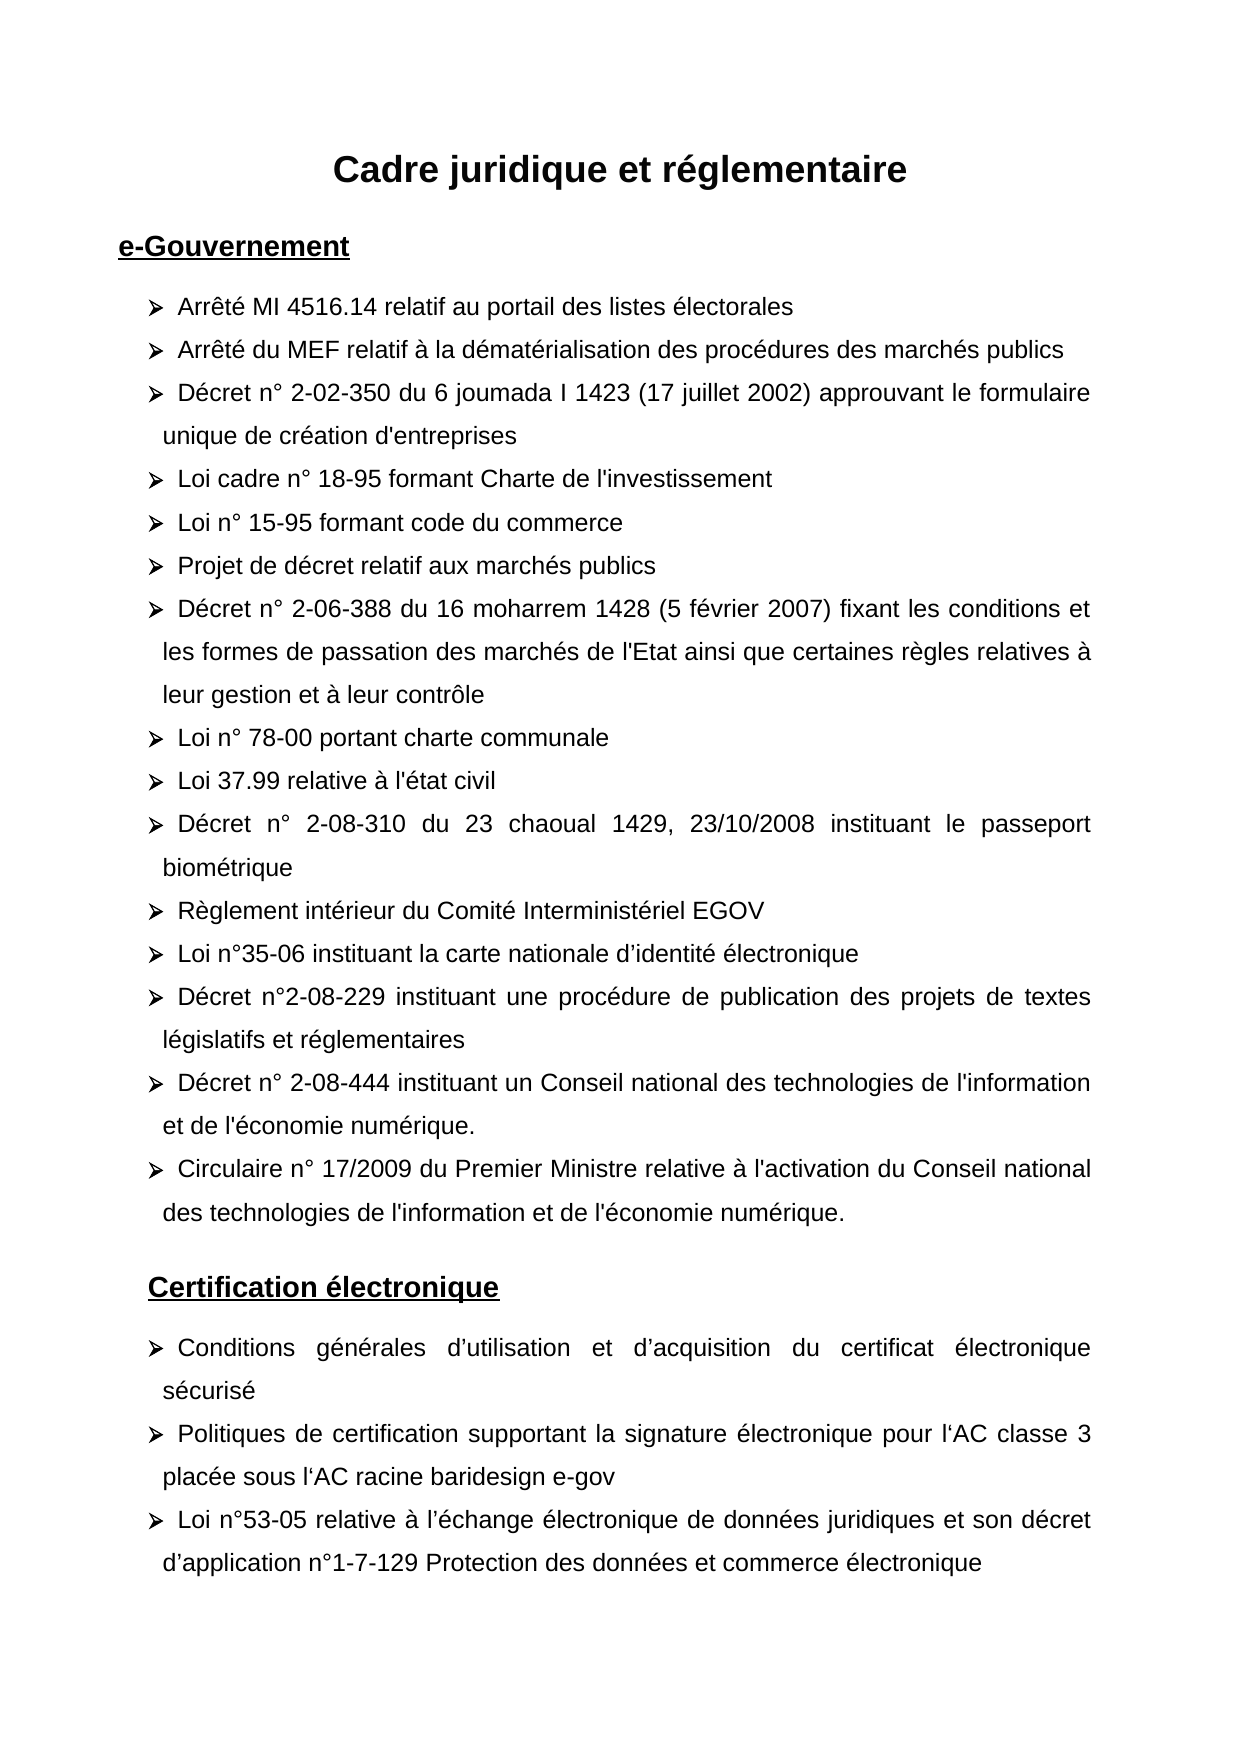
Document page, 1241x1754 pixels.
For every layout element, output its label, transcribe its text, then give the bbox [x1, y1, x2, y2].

list Décret n° 2-06-388 du 16 moharrem 1428 (5 février 2007) fixant les conditions et les formes de passation des marchés de l'Etat ainsi que certaines règles relatives à leur gestion et à leur contrôle [148, 594, 1093, 709]
list Politiques de certification supportant la signature électronique pour l‘AC classe 3 placée sous l‘AC racine baridesign e-gov [148, 1419, 1093, 1491]
list Conditions générales d’utilisation et d’acquisition du certificat électronique sécurisé [148, 1332, 1093, 1404]
list Décret n°2-08-229 instituant une procédure de publication des projets de textes législatifs et réglementaires [148, 982, 1093, 1054]
list Projet de décret relatif aux marchés publics [148, 551, 1093, 579]
list Arrêté du MEF relatif à la dématérialisation des procédures des marchés publics [148, 335, 1093, 364]
text e-Gouvernement [118, 229, 1093, 263]
list Loi cadre n° 18-95 formant Charte de l'investissement [148, 464, 1093, 493]
list Décret n° 2-08-310 du 23 chaoual 1429, 23/10/2008 instituant le passeport biométrique [148, 809, 1093, 881]
text Certification électronique [148, 1270, 1093, 1303]
text Cadre juridique et réglementaire [148, 148, 1093, 191]
list Loi n° 15-95 formant code du commerce [148, 507, 1093, 536]
list Loi n°53-05 relative à l’échange électronique de données juridiques et son décret d’application n°1-7-129 Protection des données et commerce électronique [148, 1505, 1093, 1577]
list Loi n° 78-00 portant charte communale [148, 723, 1093, 752]
list Décret n° 2-08-444 instituant un Conseil national des technologies de l'information et de l'économie numérique. [148, 1068, 1093, 1140]
list Décret n° 2-02-350 du 6 joumada I 1423 (17 juillet 2002) approuvant le formulaire unique de création d'entreprises [148, 378, 1093, 450]
list Loi n°35-06 instituant la carte nationale d’identité électronique [148, 939, 1093, 967]
list Loi 37.99 relative à l'état civil [148, 766, 1093, 795]
list Circulaire n° 17/2009 du Premier Ministre relative à l'activation du Conseil national des technologies de l'information et de l'économie numérique. [148, 1154, 1093, 1226]
list Règlement intérieur du Comité Interministériel EGOV [148, 896, 1093, 924]
list Arrêté MI 4516.14 relatif au portail des listes électorales [148, 292, 1093, 321]
